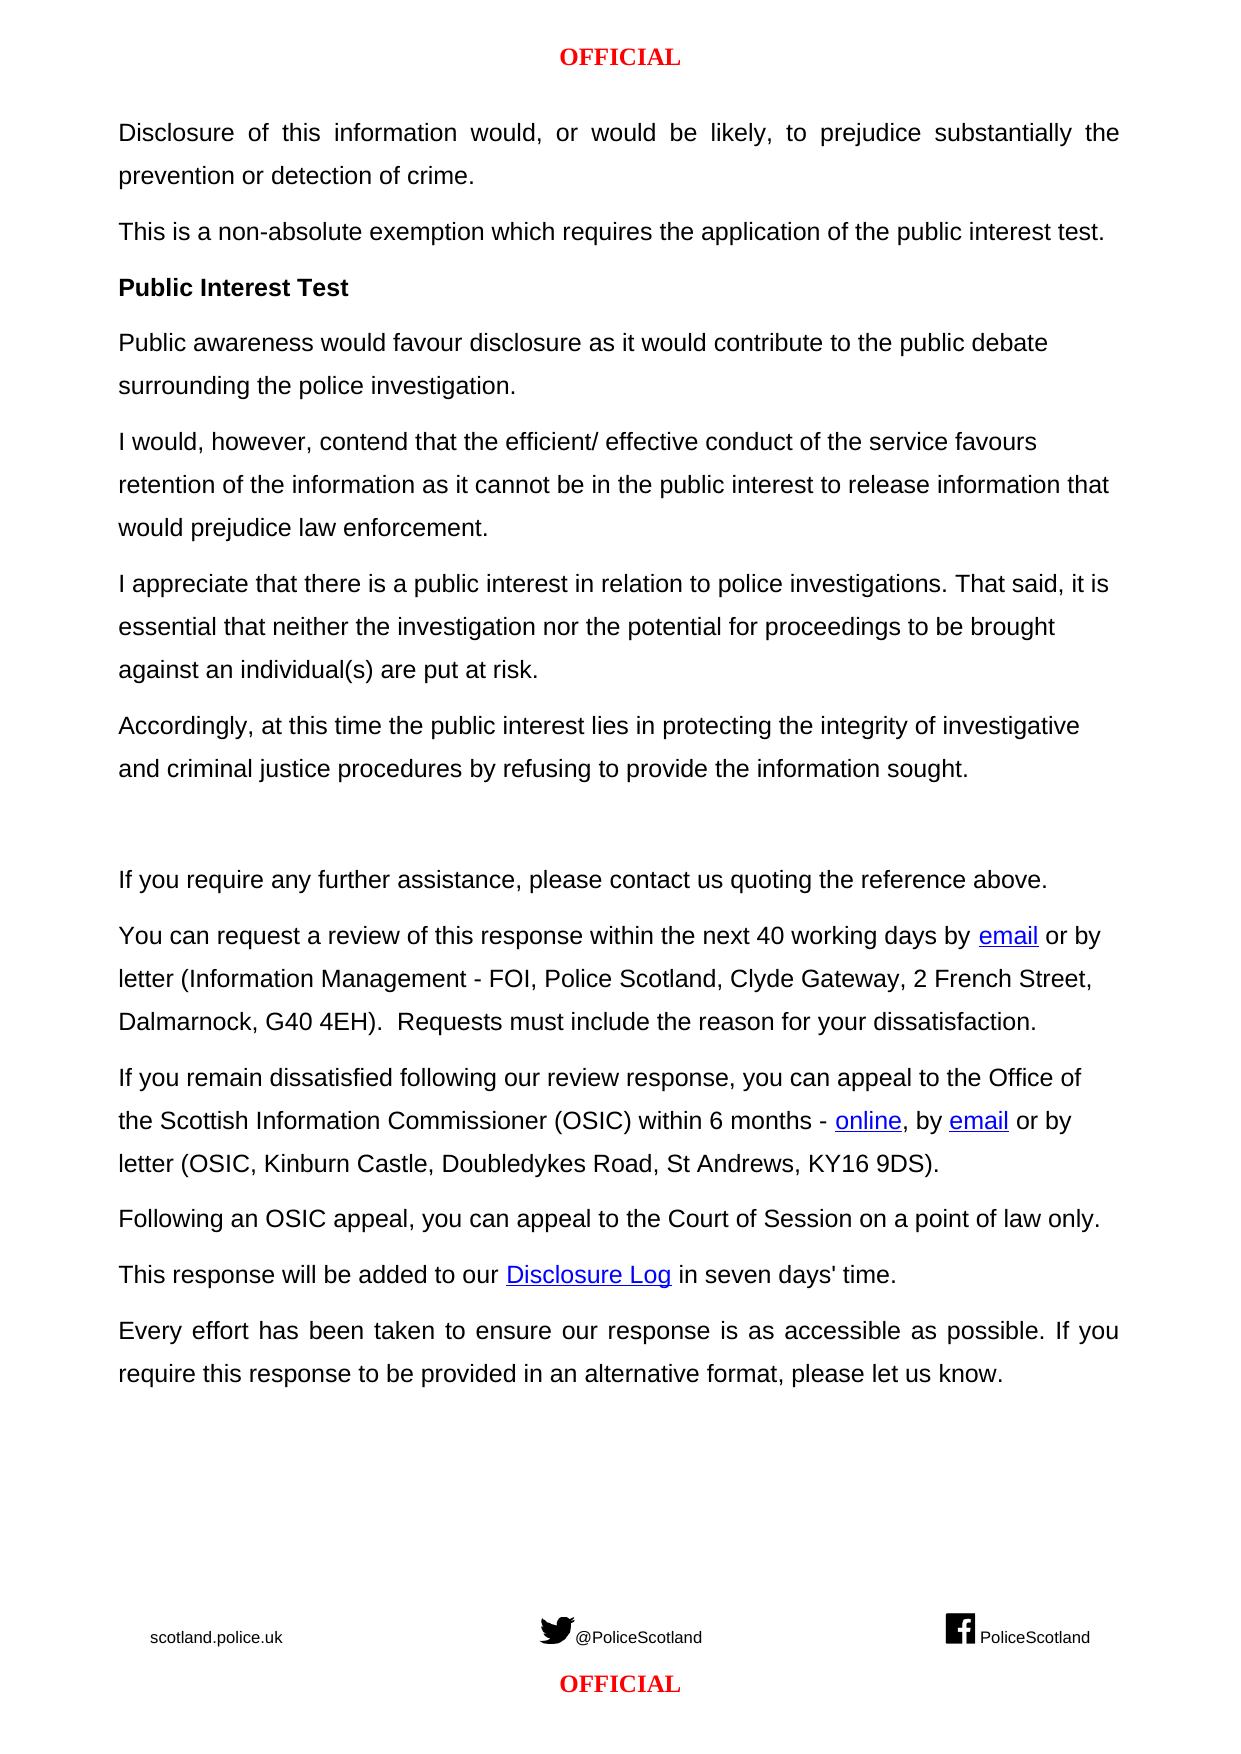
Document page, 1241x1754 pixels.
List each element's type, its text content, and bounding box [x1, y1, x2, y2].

text I appreciate that there is a public interest in relation to police investigations. That said, it is essential that neither the investigation nor the potential for proceedings to be brought against an individual(s) are put at risk. [118, 569, 1122, 684]
text Following an OSIC appeal, you can appeal to the Court of Session on a point of law only. [118, 1204, 1122, 1233]
text This is a non-absolute exemption which requires the application of the public interest test. [118, 217, 1122, 246]
picture [538, 1617, 575, 1644]
text Public Interest Test [118, 272, 1122, 301]
text Public awareness would favour disclosure as it would contribute to the public debate surrounding the police investigation. [118, 328, 1122, 400]
text Accordingly, at this time the public interest lies in protecting the integrity of investigative and criminal justice procedures by refusing to provide the information sought. [118, 711, 1122, 782]
text Disclosure of this information would, or would be likely, to prejudice substantially the prevention or detection of crime. [118, 118, 1122, 190]
text If you remain dissatisfied following our review response, you can appeal to the Office of the Scottish Information Commissioner (OSIC) within 6 months - online, by email or by letter (OSIC, Kinburn Castle, Doubledykes Road, St Andrews, KY16 9DS). [118, 1062, 1122, 1177]
text This response will be added to our Disclosure Log in seven days' time. [118, 1260, 1122, 1289]
text Every effort has been taken to ensure our response is as accessible as possible. If you require this response to be provided in an alternative format, please let us know. [118, 1316, 1122, 1387]
picture [945, 1613, 976, 1644]
text If you require any further assistance, please contact us quoting the reference above. [118, 865, 1122, 894]
text You can request a review of this response within the next 40 working days by email or by letter (Information Management - FOI, Police Scotland, Clyde Gateway, 2 French Street, Dalmarnock, G40 4EH). Requests must include the reason for your dissatisfaction. [118, 921, 1122, 1036]
text I would, however, contend that the efficient/ effective conduct of the service favours retention of the information as it cannot be in the public interest to release information that would prejudice law enforcement. [118, 427, 1122, 542]
